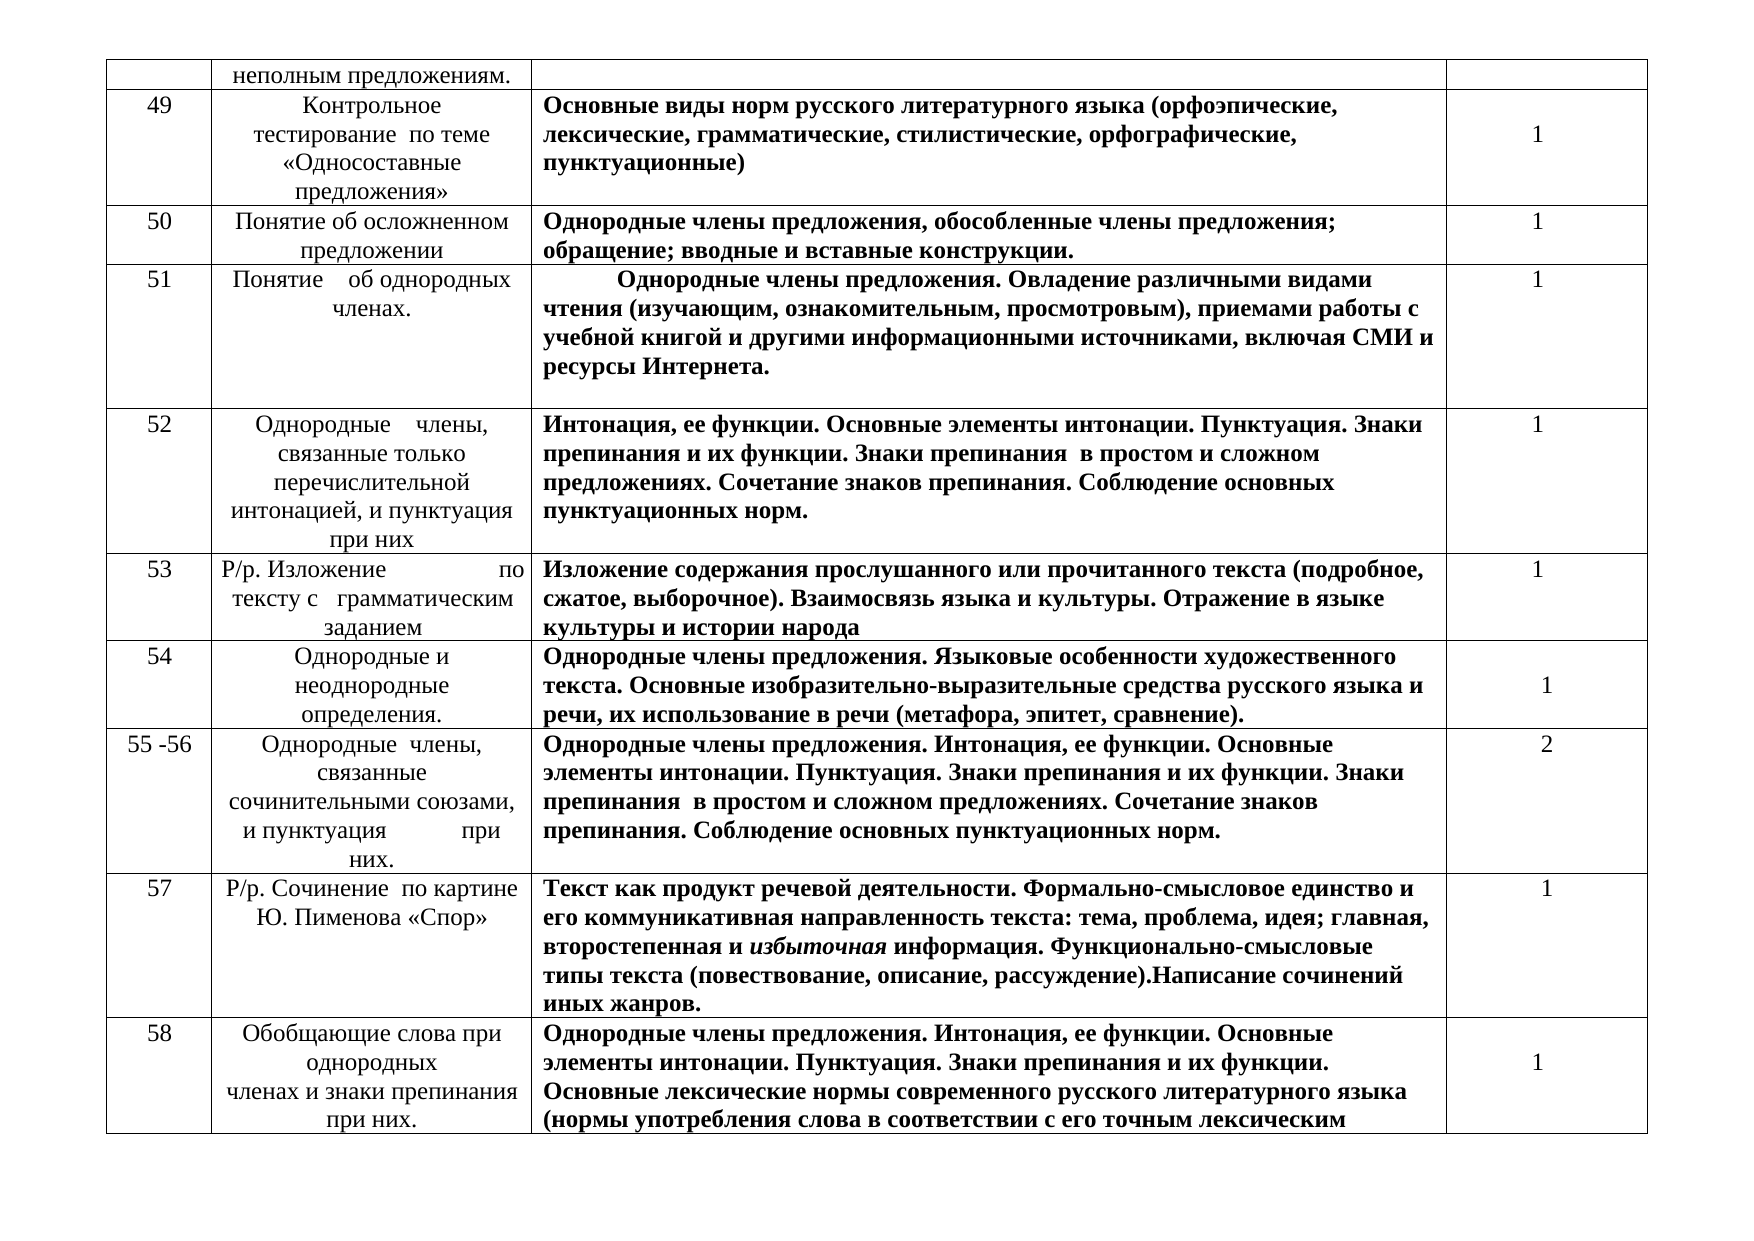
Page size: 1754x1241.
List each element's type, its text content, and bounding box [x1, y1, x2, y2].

table_cell 57 [107, 874, 211, 1017]
table_cell 58 [107, 1018, 211, 1133]
table_cell 53 [107, 554, 211, 640]
table_cell Однородные члены предложения. Овладение различными видами чтения (изучающим, ознакомительным, просмотровым), приемами работы с учебной книгой и другими информационными источниками, включая СМИ и ресурсы Интернета. [532, 265, 1446, 408]
table_cell Однородные члены предложения. Языковые особенности художественного текста. Основные изобразительно-выразительные средства русского языка и речи, их использование в речи (метафора, эпитет, сравнение). [532, 641, 1446, 728]
table_cell 1 [1447, 874, 1647, 1017]
table_cell 1 [1447, 409, 1647, 553]
table_cell 1 [1447, 90, 1647, 205]
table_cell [532, 1018, 1446, 1133]
table_cell Однородные члены предложения. Интонация, ее функции. Основные элементы интонации. Пунктуация. Знаки препинания и их функции. Знаки препинания в простом и сложном предложениях. Сочетание знаков препинания. Соблюдение основных пунктуационных норм. [532, 729, 1446, 872]
table_cell 48 [107, 60, 211, 89]
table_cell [532, 60, 1446, 89]
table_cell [212, 60, 531, 89]
table_cell 54 [107, 641, 211, 728]
table_cell Изложение содержания прослушанного или прочитанного текста (подробное, сжатое, выборочное). Взаимосвязь языка и культуры. Отражение в языке культуры и истории народа [532, 554, 1446, 640]
table_cell 50 [107, 206, 211, 263]
table_cell Понятие об осложненном предложении [212, 206, 531, 263]
table_cell Основные виды норм русского литературного языка (орфоэпические, лексические, грамматические, стилистические, орфографические, пунктуационные) [532, 90, 1446, 205]
table_cell 52 [107, 409, 211, 553]
table_cell Текст как продукт речевой деятельности. Формально-смысловое единство и его коммуникативная направленность текста: тема, проблема, идея; главная, второстепенная и избыточная информация. Функционально-смысловые типы текста (повествование, описание, рассуждение).Написание сочинений иных жанров. [532, 874, 1446, 1017]
table_cell Однородные и неоднородные определения. [212, 641, 531, 728]
table_cell Однородные члены, связанные сочинительными союзами, и пунктуация при них. [212, 729, 531, 872]
table_cell Контрольное тестирование по теме «Односоставные предложения» [212, 90, 531, 205]
table_cell Однородные члены предложения, обособленные члены предложения; обращение; вводные и вставные конструкции. [532, 206, 1446, 263]
table_cell 51 [107, 265, 211, 408]
table_cell 1 [1447, 265, 1647, 408]
table_cell 1 [1447, 1018, 1647, 1133]
table_cell 55 -56 [107, 729, 211, 872]
table_cell Интонация, ее функции. Основные элементы интонации. Пунктуация. Знаки препинания и их функции. Знаки препинания в простом и сложном предложениях. Сочетание знаков препинания. Соблюдение основных пунктуационных норм. [532, 409, 1446, 553]
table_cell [212, 1018, 531, 1133]
table_cell 2 [1447, 729, 1647, 872]
table_cell Понятие об однородных членах. [212, 265, 531, 408]
table_cell 1 [1447, 60, 1647, 89]
table_cell 1 [1447, 206, 1647, 263]
table_cell 1 [1447, 554, 1647, 640]
table_cell 49 [107, 90, 211, 205]
table_cell Р/р. Сочинение по картине Ю. Пименова «Спор» [212, 874, 531, 1017]
table_cell Р/р. Изложение по тексту с грамматическим заданием [212, 554, 531, 640]
table_cell Однородные члены, связанные только перечислительной интонацией, и пунктуация при них [212, 409, 531, 553]
table_cell 1 [1447, 641, 1647, 728]
